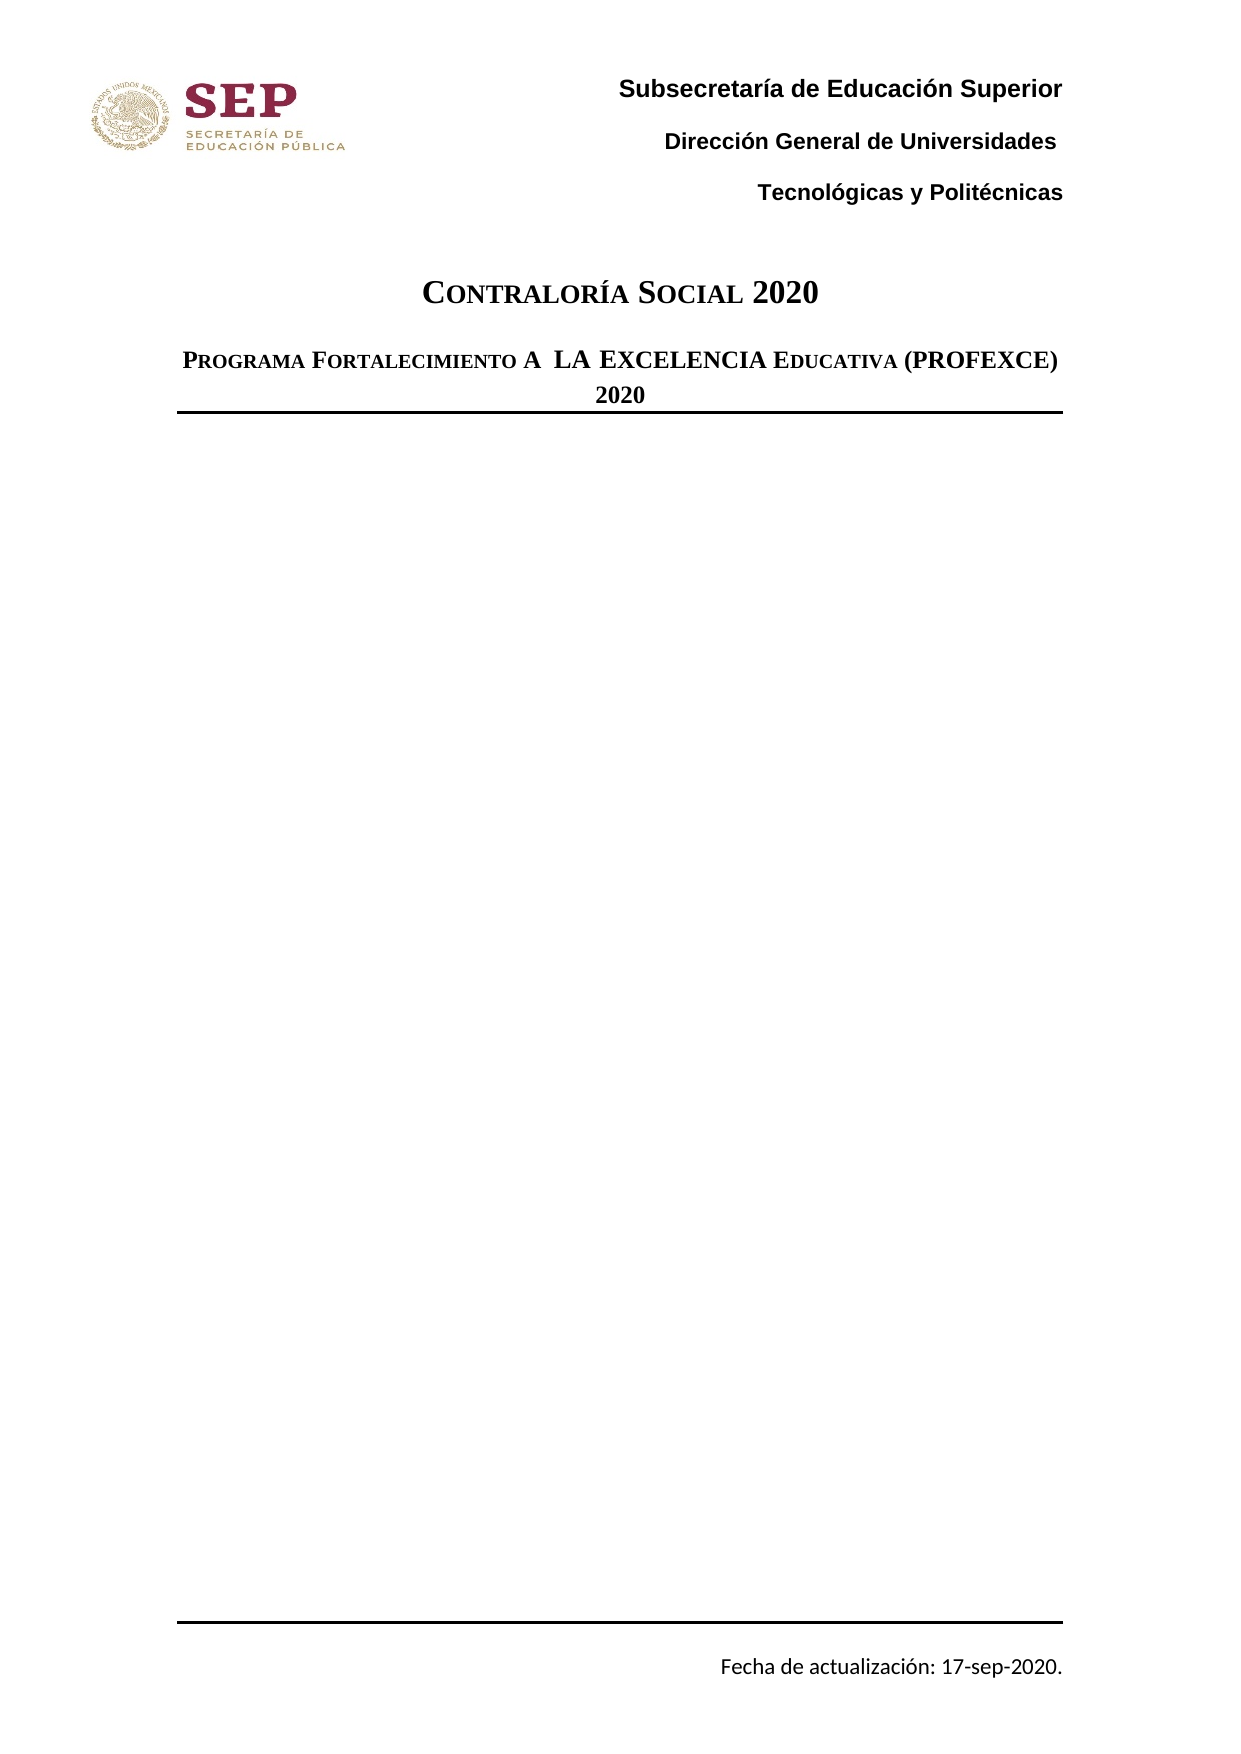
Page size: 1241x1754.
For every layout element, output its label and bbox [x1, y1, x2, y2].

picture [88, 48, 351, 184]
